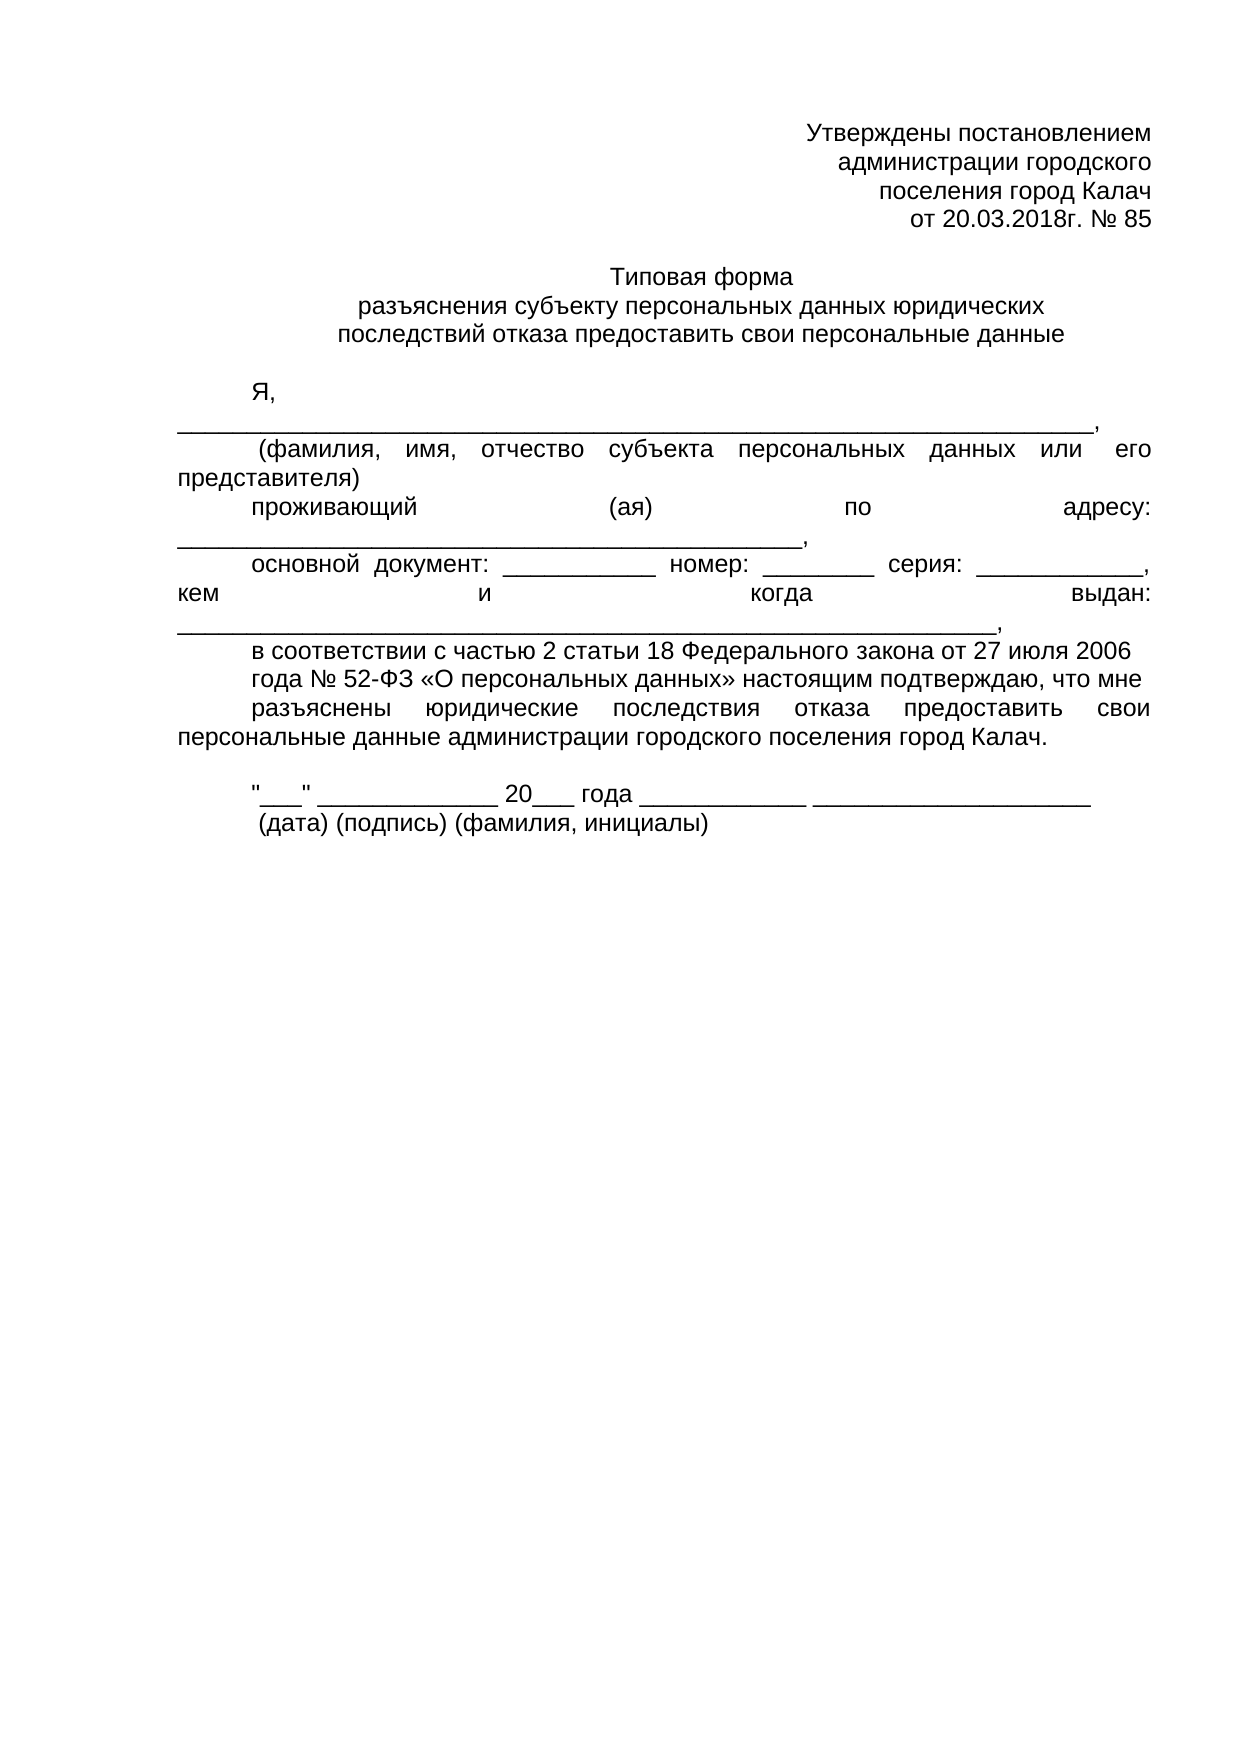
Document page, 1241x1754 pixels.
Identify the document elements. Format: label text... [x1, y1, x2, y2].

text Утверждены постановлением [177, 118, 1152, 147]
text "___" _____________ 20___ года ____________ ____________________ [177, 779, 1152, 808]
text разъяснены юридические последствия отказа предоставить свои персональные данные администрации городского поселения город Калач. [177, 693, 1152, 751]
text в соответствии с частью 2 статьи 18 Федерального закона от 27 июля 2006 [177, 636, 1152, 664]
text поселения город Калач от 20.03.2018г. № 85 [177, 176, 1152, 233]
text разъяснения субъекту персональных данных юридических [177, 291, 1152, 319]
text Я, __________________________________________________________________, [177, 377, 1152, 434]
text (фамилия, имя, отчество субъекта персональных данных или его представителя) [177, 434, 1152, 492]
text проживающий (ая) по адресу: _____________________________________________, [177, 492, 1152, 549]
text администрации городского [177, 147, 1152, 176]
text Типовая форма [177, 262, 1152, 291]
text года № 52-ФЗ «О персональных данных» настоящим подтверждаю, что мне [177, 664, 1152, 693]
text основной документ: ___________ номер: ________ серия: ____________, кем и когда выдан: ___________________________________________________________, [177, 549, 1152, 636]
text (дата) (подпись) (фамилия, инициалы) [177, 808, 1152, 837]
text последствий отказа предоставить свои персональные данные [177, 319, 1152, 348]
